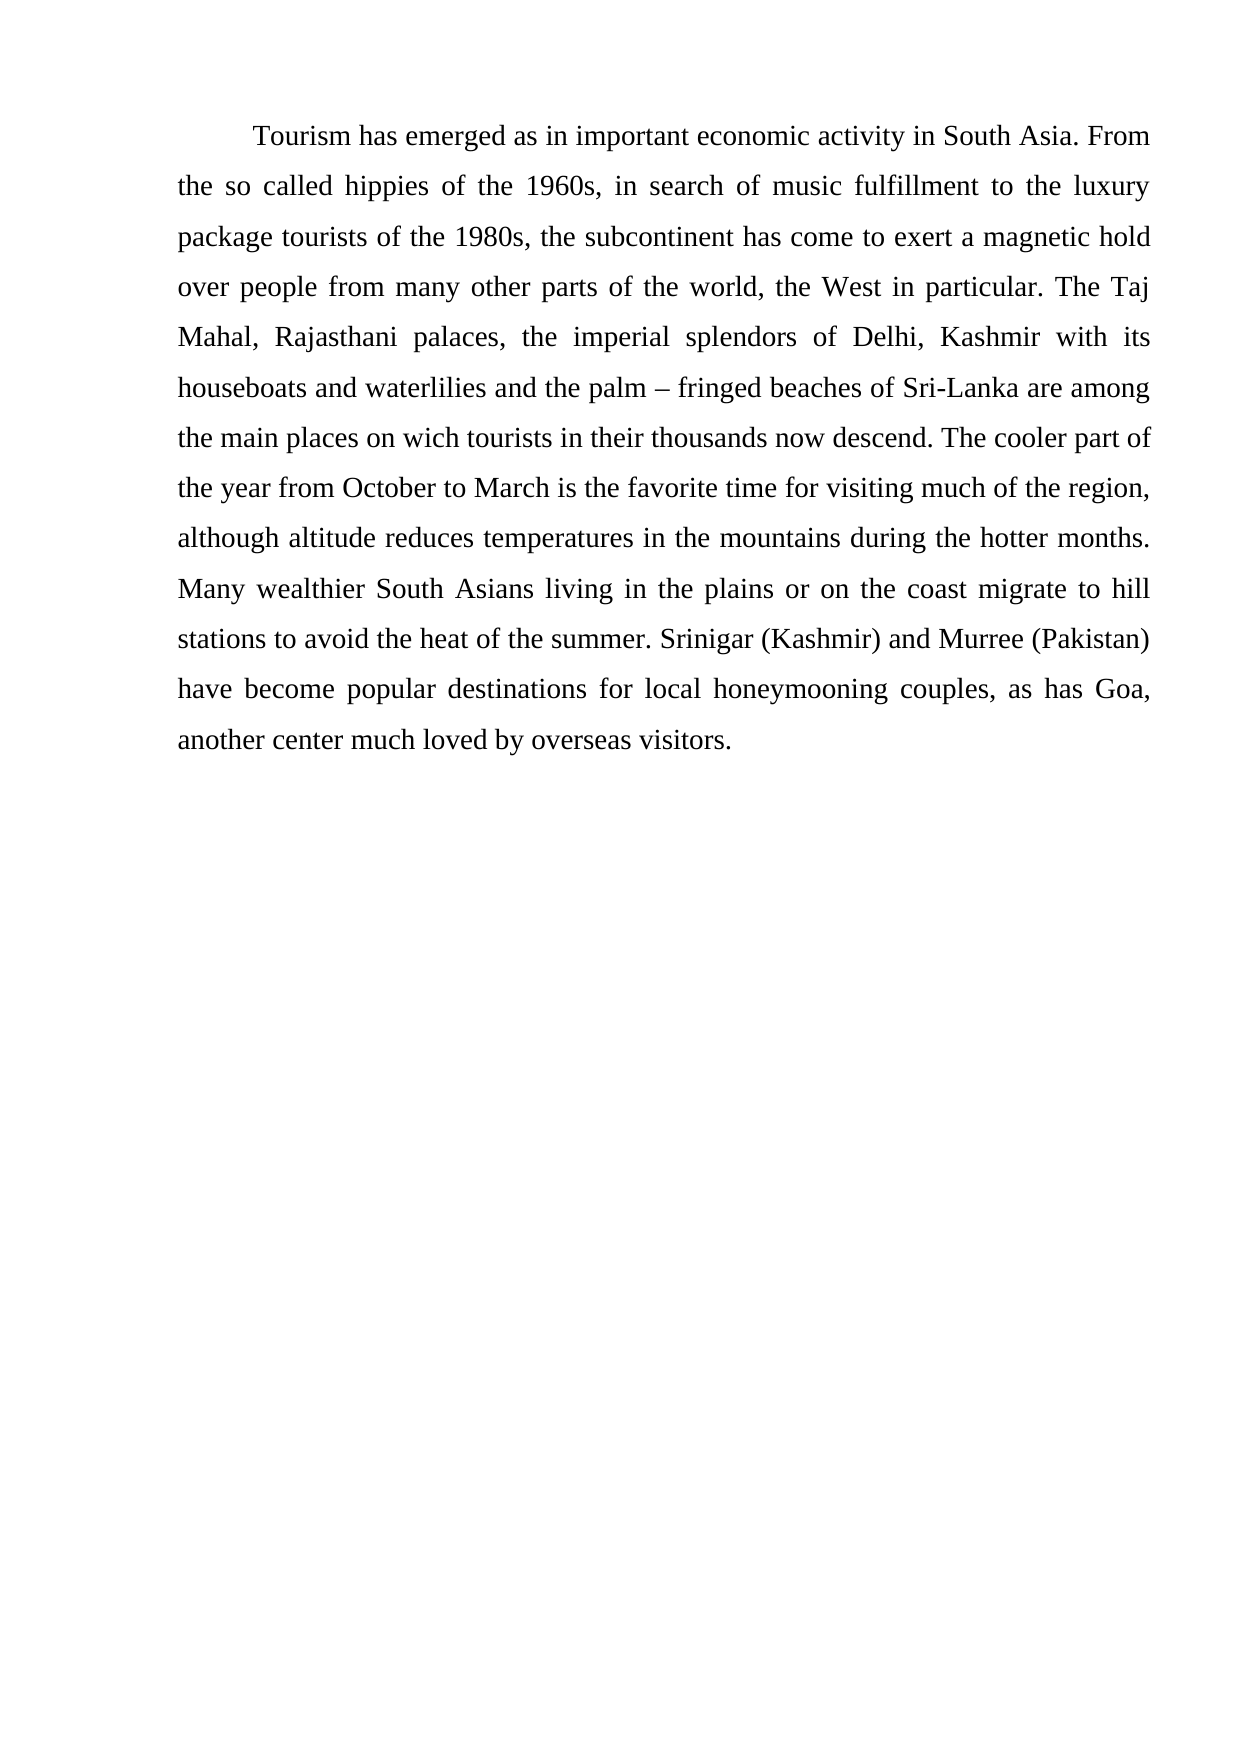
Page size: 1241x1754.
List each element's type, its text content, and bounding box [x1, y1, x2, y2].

text Tourism has emerged as in important economic activity in South Asia. From the so called hippies of the 1960s, in search of music fulfillment to the luxury package tourists of the 1980s, the subcontinent has come to exert a magnetic hold over people from many other parts of the world, the West in particular. The Taj Mahal, Rajasthani palaces, the imperial splendors of Delhi, Kashmir with its houseboats and waterlilies and the palm – fringed beaches of Sri-Lanka are among the main places on wich tourists in their thousands now descend. The cooler part of the year from October to March is the favorite time for visiting much of the region, although altitude reduces temperatures in the mountains during the hotter months. Many wealthier South Asians living in the plains or on the coast migrate to hill stations to avoid the heat of the summer. Srinigar (Kashmir) and Murree (Pakistan) have become popular destinations for local honeymooning couples, as has Goa, another center much loved by overseas visitors. [177, 118, 1152, 755]
